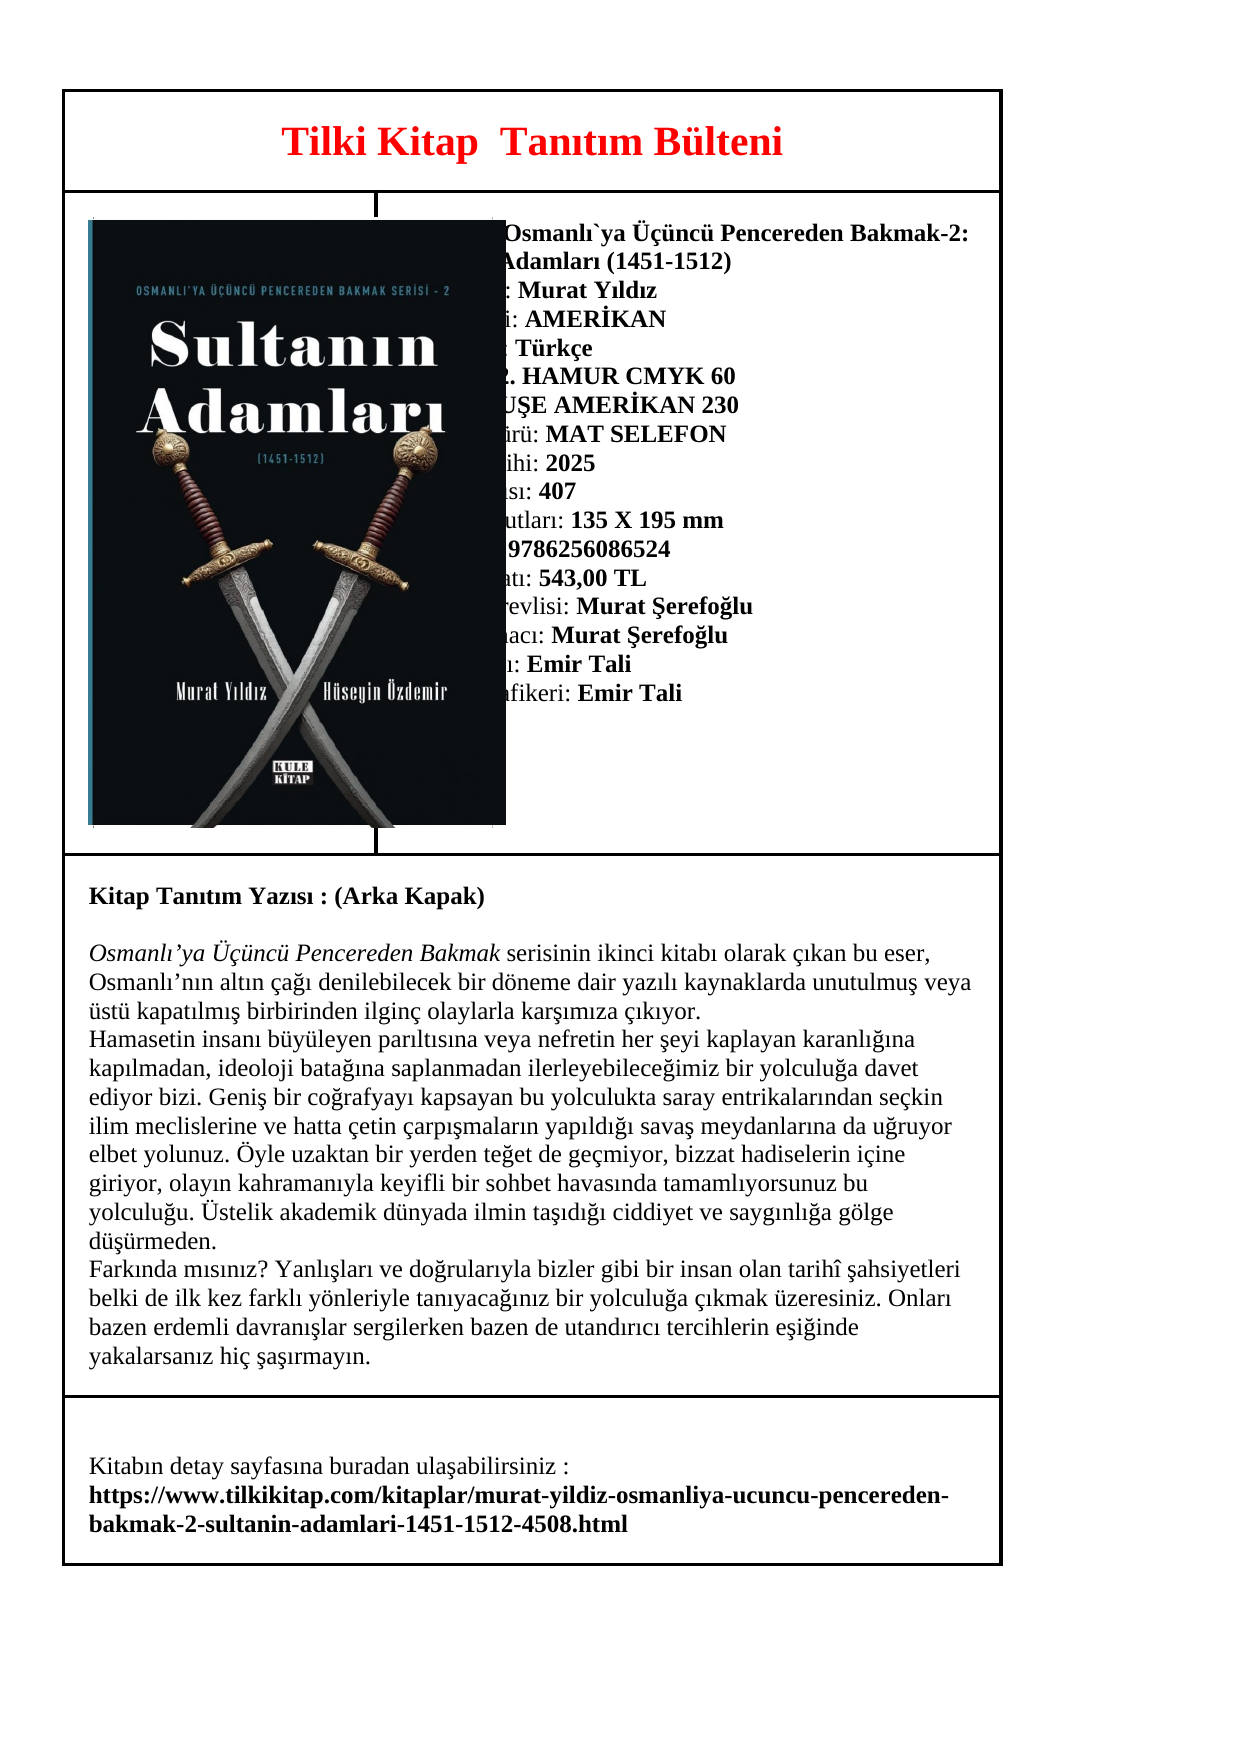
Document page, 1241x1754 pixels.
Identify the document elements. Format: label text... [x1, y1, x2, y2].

table_cell Eser Adı: Osmanlı`ya Üçüncü Pencereden Bakmak-2: Sultanın Adamları (1451-1512) Yazar Adı: Murat Yıldız Cilt Bilgisi: AMERİKAN Kitap Dili: Türkçe İç Sayfa: 2. HAMUR CMYK 60 Kapak: KUŞE AMERİKAN 230 Selefon Türü: MAT SELEFON Basım Tarihi: 2025 Sayfa Sayısı: 407 Kitap Boyutları: 135 X 195 mm ISBN No: 9786256086524 Etiket Fiyatı: 543,00 TL Editör Görevlisi: Murat Şerefoğlu Son Okumacı: Murat Şerefoğlu Mizanpajcı: Emir Tali Kapak Grafikeri: Emir Tali [378, 193, 999, 853]
table_cell [65, 193, 374, 853]
table_cell Kitap Tanıtım Yazısı : (Arka Kapak) Osmanlı’ya Üçüncü Pencereden Bakmak serisinin ikinci kitabı olarak çıkan bu eser, Osmanlı’nın altın çağı denilebilecek bir döneme dair yazılı kaynaklarda unutulmuş veya üstü kapatılmış birbirinden ilginç olaylarla karşımıza çıkıyor. Hamasetin insanı büyüleyen parıltısına veya nefretin her şeyi kaplayan karanlığına kapılmadan, ideoloji batağına saplanmadan ilerleyebileceğimiz bir yolculuğa davet ediyor bizi. Geniş bir coğrafyayı kapsayan bu yolculukta saray entrikalarından seçkin ilim meclislerine ve hatta çetin çarpışmaların yapıldığı savaş meydanlarına da uğruyor elbet yolunuz. Öyle uzaktan bir yerden teğet de geçmiyor, bizzat hadiselerin içine giriyor, olayın kahramanıyla keyifli bir sohbet havasında tamamlıyorsunuz bu yolculuğu. Üstelik akademik dünyada ilmin taşıdığı ciddiyet ve saygınlığa gölge düşürmeden. Farkında mısınız? Yanlışları ve doğrularıyla bizler gibi bir insan olan tarihî şahsiyetleri belki de ilk kez farklı yönleriyle tanıyacağınız bir yolculuğa çıkmak üzeresiniz. Onları bazen erdemli davranışlar sergilerken bazen de utandırıcı tercihlerin eşiğinde yakalarsanız hiç şaşırmayın. [65, 856, 999, 1394]
table_header Tilki Kitap Tanıtım Bülteni [65, 92, 999, 189]
table_cell Kitabın detay sayfasına buradan ulaşabilirsiniz : https://www.tilkikitap.com/kitaplar/murat-yildiz-osmanliya-ucuncu-pencereden-bakmak-2-sultanin-adamlari-1451-1512-4508.html [65, 1398, 999, 1563]
picture [88, 217, 506, 828]
